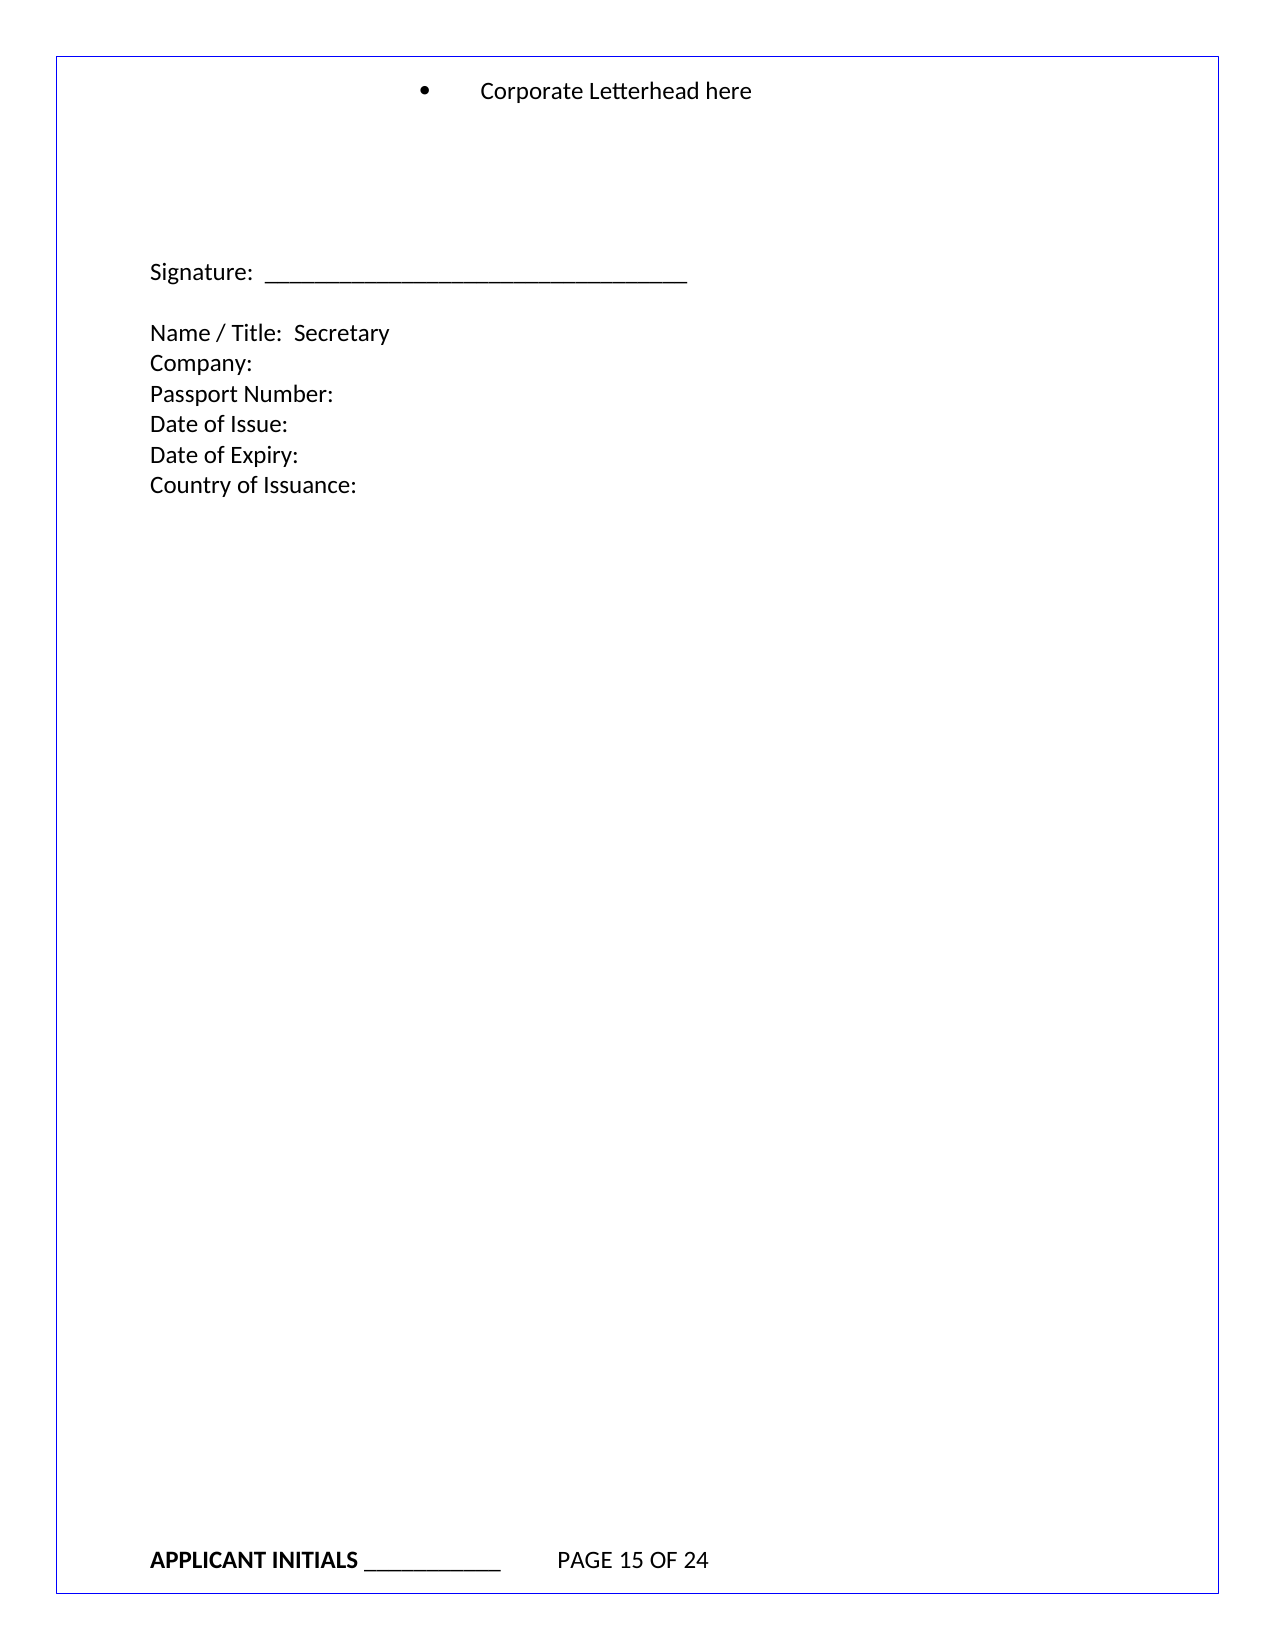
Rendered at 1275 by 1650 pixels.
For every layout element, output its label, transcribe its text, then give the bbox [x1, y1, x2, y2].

text Passport Number: [150, 378, 1125, 409]
text Date of Issue: [150, 409, 1125, 439]
text Date of Expiry: [150, 439, 1125, 470]
text Country of Issuance: [150, 470, 1125, 500]
text Company: [150, 348, 1125, 378]
text Signature: __________________________________ [150, 256, 1125, 287]
text Name / Title: Secretary [150, 317, 1125, 348]
